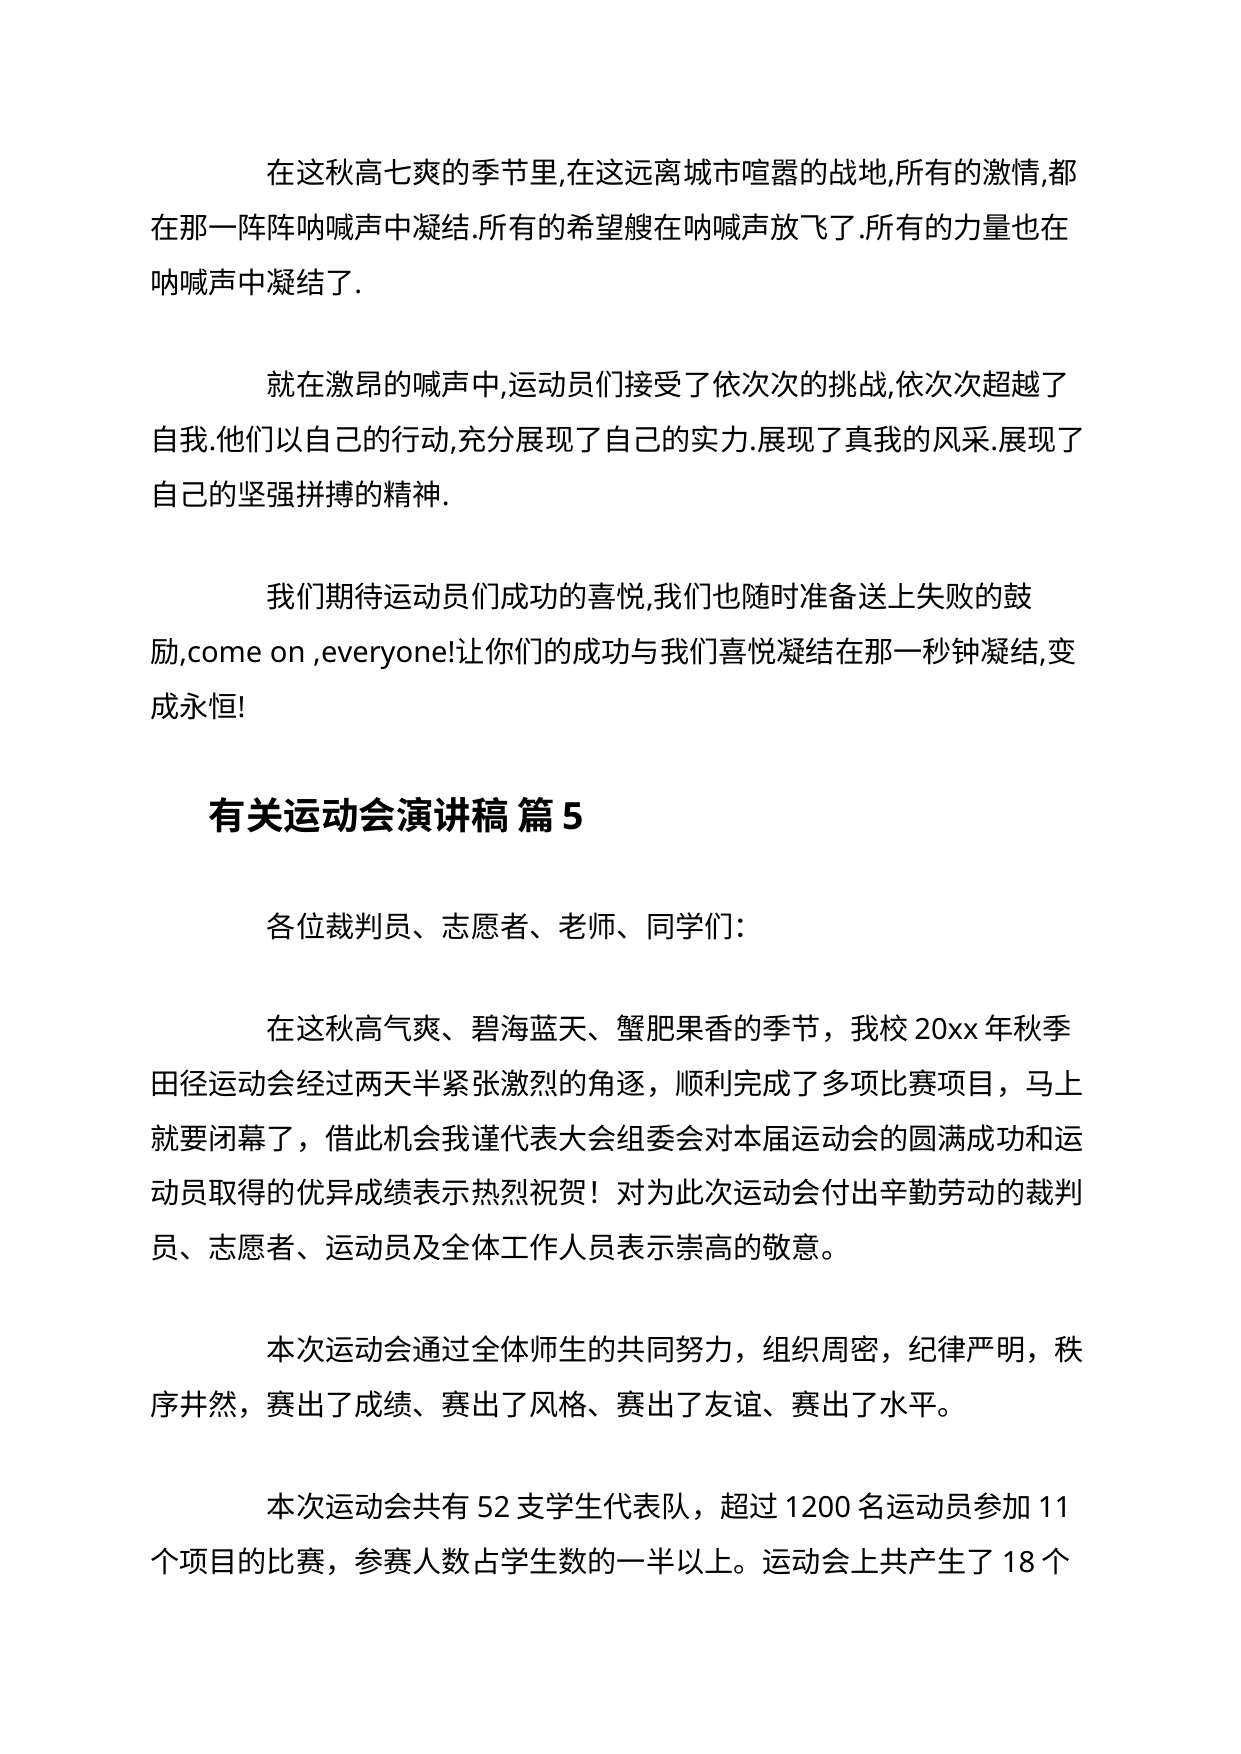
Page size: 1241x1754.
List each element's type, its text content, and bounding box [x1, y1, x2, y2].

text 就在激昂的喊声中,运动员们接受了依次次的挑战,依次次超越了自我.他们以自己的行动,充分展现了自己的实力.展现了真我的风采.展现了自己的坚强拼搏的精神. [150, 362, 1090, 514]
text 各位裁判员、志愿者、老师、同学们： [150, 903, 1090, 946]
text 有关运动会演讲稿 篇5 [150, 786, 1090, 840]
text 在这秋高七爽的季节里,在这远离城市喧嚣的战地,所有的激情,都在那一阵阵呐喊声中凝结.所有的希望艘在呐喊声放飞了.所有的力量也在呐喊声中凝结了. [150, 150, 1090, 302]
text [150, 1483, 1090, 1581]
text 本次运动会通过全体师生的共同努力，组织周密，纪律严明，秩序井然，赛出了成绩、赛出了风格、赛出了友谊、赛出了水平。 [150, 1327, 1090, 1424]
text 我们期待运动员们成功的喜悦,我们也随时准备送上失败的鼓励,come on ,everyone!让你们的成功与我们喜悦凝结在那一秒钟凝结,变成永恒! [150, 574, 1090, 726]
text 在这秋高气爽、碧海蓝天、蟹肥果香的季节，我校20xx年秋季田径运动会经过两天半紧张激烈的角逐，顺利完成了多项比赛项目，马上就要闭幕了，借此机会我谨代表大会组委会对本届运动会的圆满成功和运动员取得的优异成绩表示热烈祝贺！对为此次运动会付出辛勤劳动的裁判员、志愿者、运动员及全体工作人员表示崇高的敬意。 [150, 1005, 1090, 1267]
